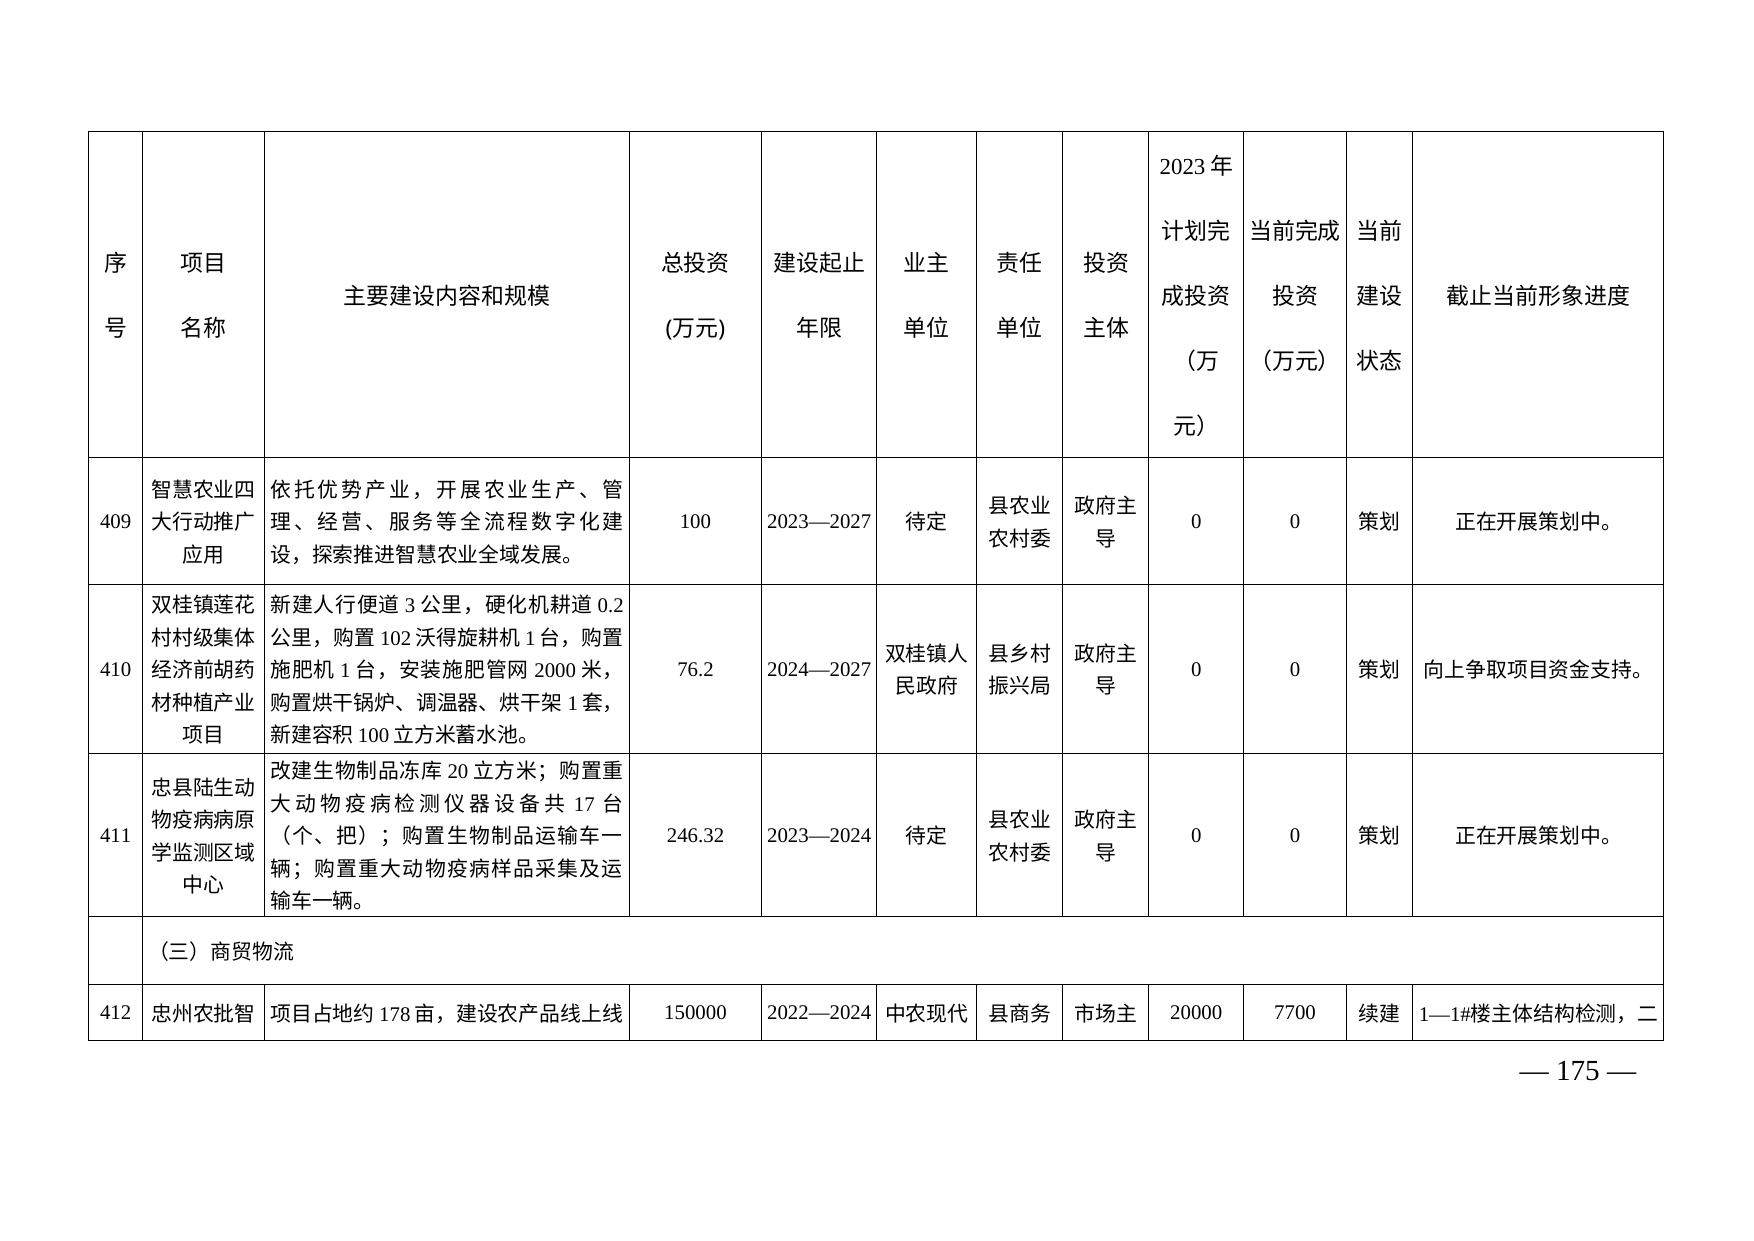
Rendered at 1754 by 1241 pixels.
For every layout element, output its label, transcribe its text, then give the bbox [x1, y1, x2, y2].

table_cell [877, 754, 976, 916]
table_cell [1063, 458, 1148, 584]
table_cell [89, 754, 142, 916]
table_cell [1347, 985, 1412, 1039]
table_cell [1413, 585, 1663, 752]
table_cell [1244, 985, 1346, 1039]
table_header 建设起止年限 [762, 132, 876, 457]
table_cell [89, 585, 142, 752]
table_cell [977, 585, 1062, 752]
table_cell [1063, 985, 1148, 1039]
table_header 2023年计划完成投资（万元） [1149, 132, 1243, 457]
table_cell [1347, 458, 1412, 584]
table_header 投资 主体 [1063, 132, 1148, 457]
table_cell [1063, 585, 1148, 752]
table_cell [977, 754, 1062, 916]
table_header 业主 单位 [877, 132, 976, 457]
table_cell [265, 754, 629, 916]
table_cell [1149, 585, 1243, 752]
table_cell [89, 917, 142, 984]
table_header 项目 名称 [143, 132, 264, 457]
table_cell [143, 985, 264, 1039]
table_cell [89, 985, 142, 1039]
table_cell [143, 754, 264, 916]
table_header 当前建设状态 [1347, 132, 1412, 457]
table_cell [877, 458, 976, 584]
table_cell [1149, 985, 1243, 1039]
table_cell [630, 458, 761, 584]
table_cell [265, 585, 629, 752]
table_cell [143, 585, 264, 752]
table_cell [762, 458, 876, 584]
table_header 当前完成投资 （万元） [1244, 132, 1346, 457]
table_header 责任 单位 [977, 132, 1062, 457]
table_header 主要建设内容和规模 [265, 132, 629, 457]
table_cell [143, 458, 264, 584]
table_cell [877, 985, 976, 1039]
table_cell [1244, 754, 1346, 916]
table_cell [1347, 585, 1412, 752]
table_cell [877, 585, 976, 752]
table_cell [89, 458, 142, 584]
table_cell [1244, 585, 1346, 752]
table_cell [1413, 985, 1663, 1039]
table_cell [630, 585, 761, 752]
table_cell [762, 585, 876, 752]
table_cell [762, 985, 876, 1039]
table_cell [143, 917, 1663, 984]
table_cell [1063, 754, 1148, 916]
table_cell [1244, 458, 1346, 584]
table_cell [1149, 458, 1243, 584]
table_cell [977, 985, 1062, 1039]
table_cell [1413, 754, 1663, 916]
table_header 总投资 (万元) [630, 132, 761, 457]
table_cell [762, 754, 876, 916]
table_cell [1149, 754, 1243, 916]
table_header 序号 [89, 132, 142, 457]
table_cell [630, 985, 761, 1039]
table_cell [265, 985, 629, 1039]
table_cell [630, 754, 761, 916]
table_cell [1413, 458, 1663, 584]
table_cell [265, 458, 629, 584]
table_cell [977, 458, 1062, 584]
table_header 截止当前形象进度 [1413, 132, 1663, 457]
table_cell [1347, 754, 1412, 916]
